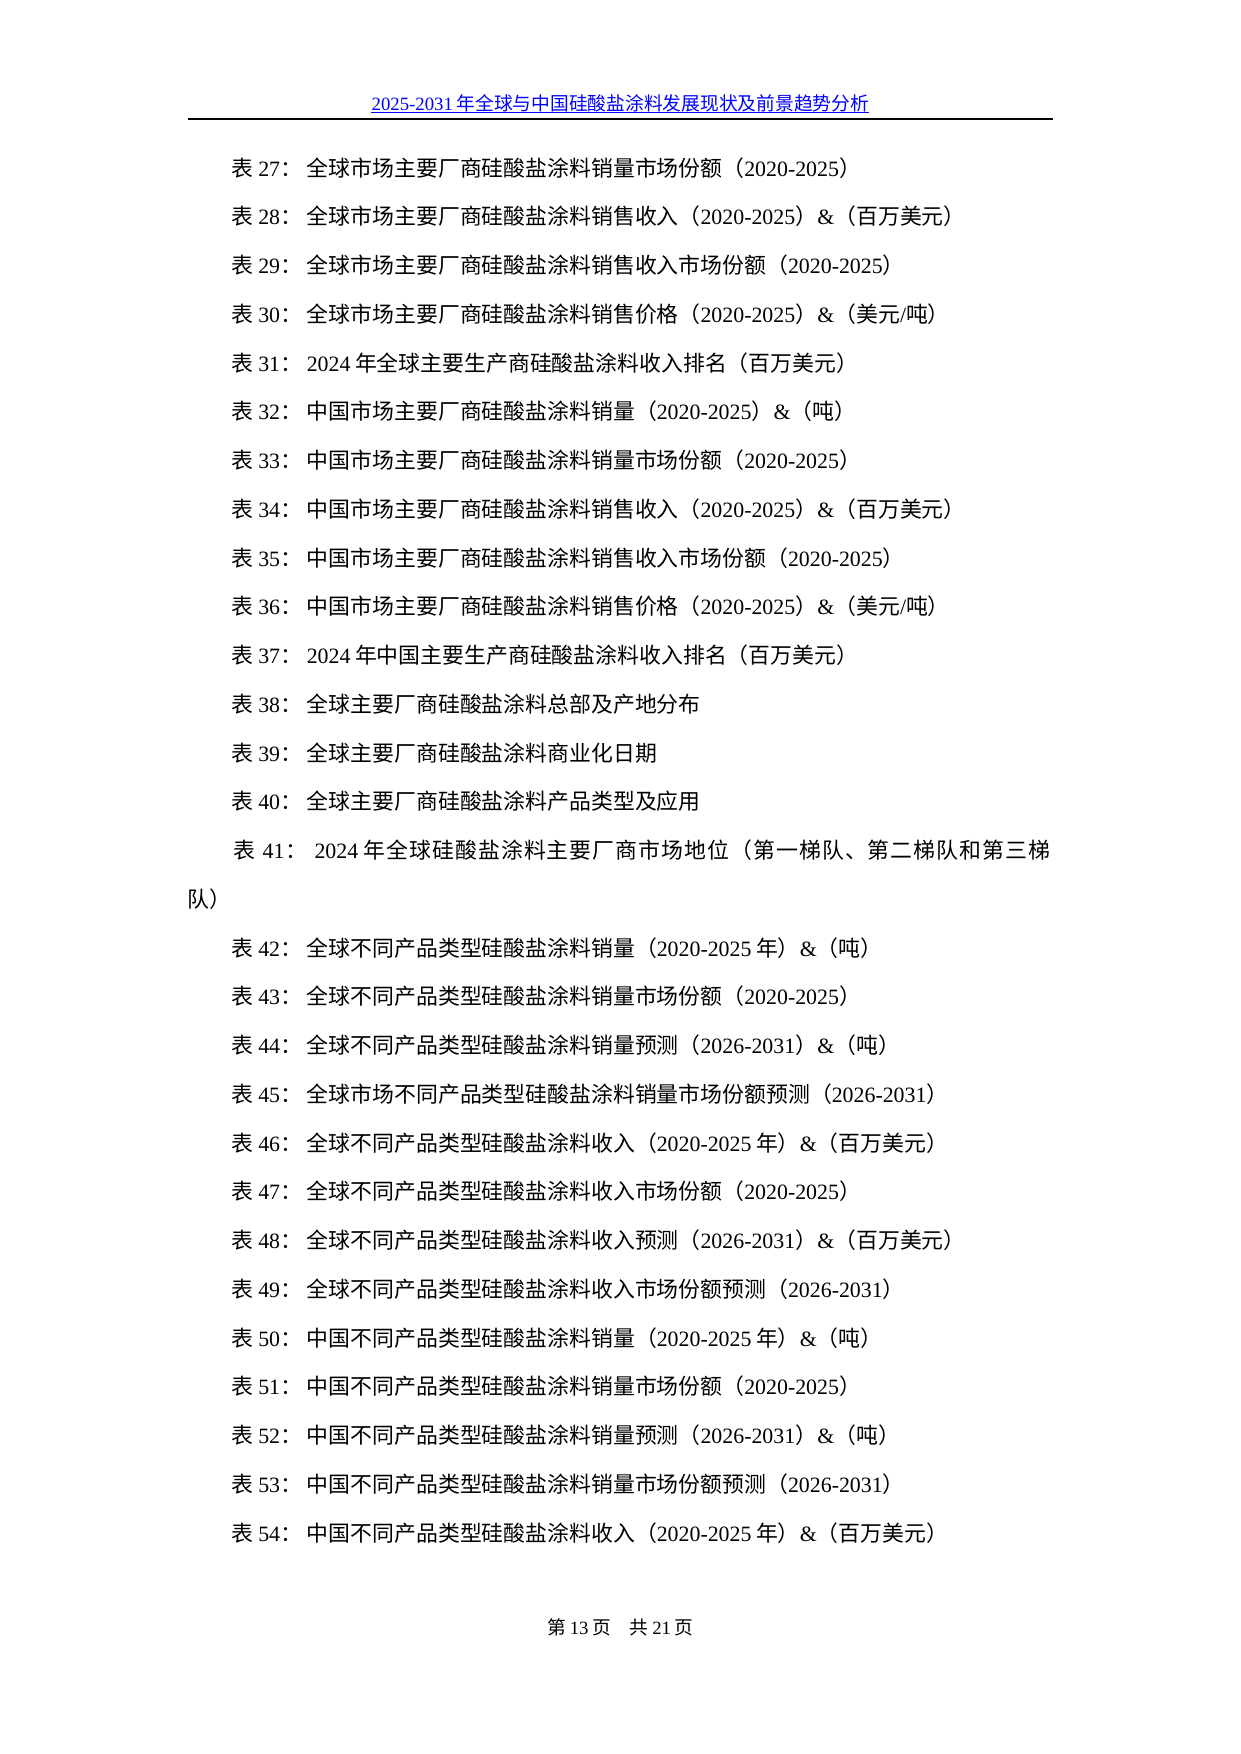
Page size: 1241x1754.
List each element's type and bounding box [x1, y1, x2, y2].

text [187, 150, 1053, 1548]
